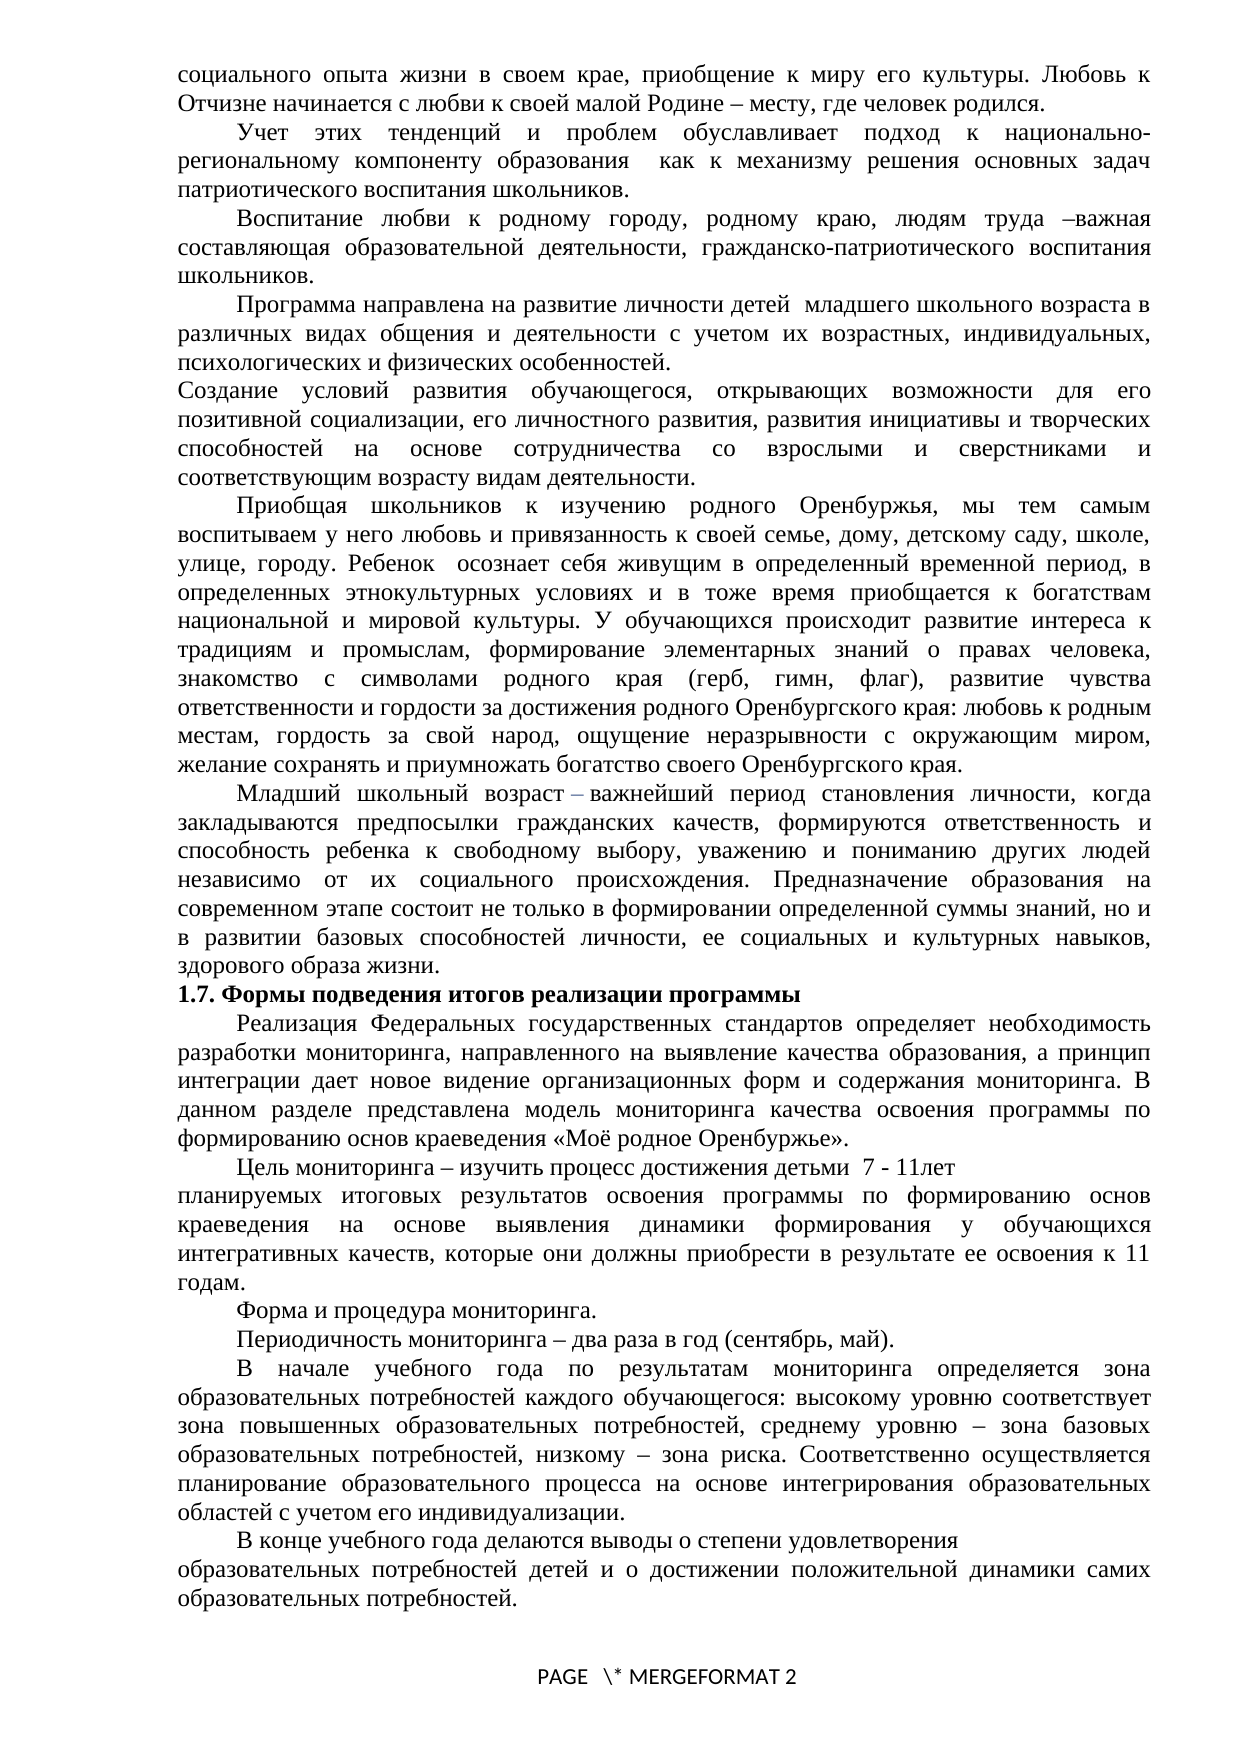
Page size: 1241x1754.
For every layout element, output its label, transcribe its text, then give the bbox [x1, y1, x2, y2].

text Учет этих тенденций и проблем обуславливает подход к национально-региональному компоненту образования как к механизму решения основных задач патриотического воспитания школьников. [177, 117, 1152, 203]
text В начале учебного года по результатам мониторинга определяется зона образовательных потребностей каждого обучающегося: высокому уровню соответствует зона повышенных образовательных потребностей, среднему уровню – зона базовых образовательных потребностей, низкому – зона риска. Соответственно осуществляется планирование образовательного процесса на основе интегрирования образовательных областей с учетом его индивидуализации. [177, 1353, 1152, 1525]
text Форма и процедура мониторинга. [177, 1295, 1152, 1324]
text Приобщая школьников к изучению родного Оренбуржья, мы тем самым воспитываем у него любовь и привязанность к своей семье, дому, детскому саду, школе, улице, городу. Ребенок осознает себя живущим в определенный временной период, в определенных этнокультурных условиях и в тоже время приобщается к богатствам национальной и мировой культуры. У обучающихся происходит развитие интереса к традициям и промыслам, формирование элементарных знаний о правах человека, знакомство с символами родного края (герб, гимн, флаг), развитие чувства ответственности и гордости за достижения родного Оренбургского края: любовь к родным местам, гордость за свой народ, ощущение неразрывности с окружающим миром, желание сохранять и приумножать богатство своего Оренбургского края. [177, 490, 1152, 778]
text Младший школьный возраст – важнейший период становления личности, когда закладываются предпосылки гражданских качеств, формируются ответственность и способность ребенка к свободному выбору, уважению и пониманию других людей независимо от их социального происхождения. Предназначение образования на современном этапе состоит не только в формировании определенной суммы знаний, но и в развитии базовых способностей личности, ее социальных и культурных навыков, здорового образа жизни. [177, 778, 1152, 979]
text Создание условий развития обучающегося, открывающих возможности для его позитивной социализации, его личностного развития, развития инициативы и творческих способностей на основе сотрудничества со взрослыми и сверстниками и соответствующим возрасту видам деятельности. [177, 375, 1152, 490]
text Программа направлена на развитие личности детей младшего школьного возраста в различных видах общения и деятельности с учетом их возрастных, индивидуальных, психологических и физических особенностей. [177, 289, 1152, 375]
text образовательных потребностей детей и о достижении положительной динамики самих образовательных потребностей. [177, 1554, 1152, 1612]
text Воспитание любви к родному городу, родному краю, людям труда –важная составляющая образовательной деятельности, гражданско-патриотического воспитания школьников. [177, 203, 1152, 289]
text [177, 59, 1152, 117]
text планируемых итоговых результатов освоения программы по формированию основ краеведения на основе выявления динамики формирования у обучающихся интегративных качеств, которые они должны приобрести в результате ее освоения к 11 годам. [177, 1180, 1152, 1295]
text 1.7. Формы подведения итогов реализации программы [177, 979, 1152, 1008]
text Периодичность мониторинга – два раза в год (сентябрь, май). [177, 1324, 1152, 1353]
text Цель мониторинга – изучить процесс достижения детьми 7 - 11лет [177, 1152, 1152, 1180]
text Реализация Федеральных государственных стандартов определяет необходимость разработки мониторинга, направленного на выявление качества образования, а принцип интеграции дает новое видение организационных форм и содержания мониторинга. В данном разделе представлена модель мониторинга качества освоения программы по формированию основ краеведения «Моё родное Оренбуржье». [177, 1008, 1152, 1152]
text В конце учебного года делаются выводы о степени удовлетворения [177, 1525, 1152, 1554]
